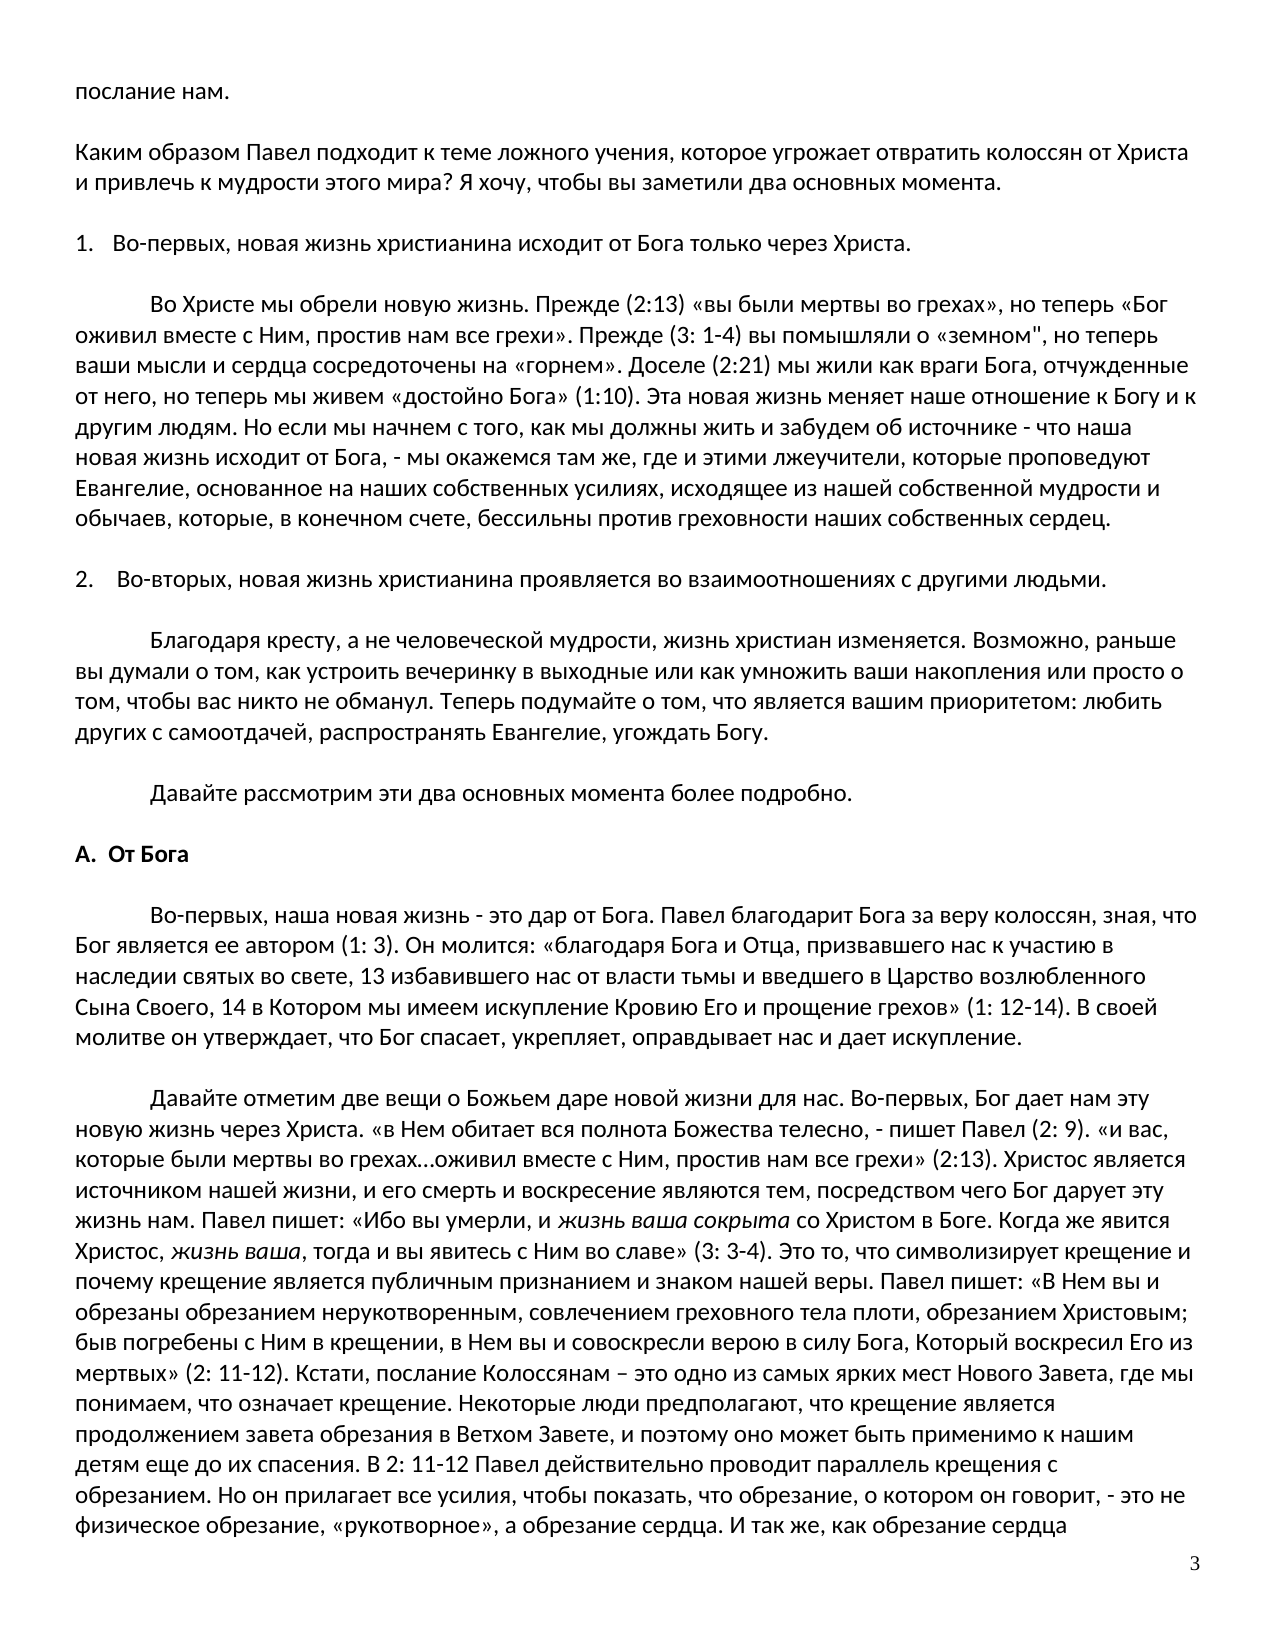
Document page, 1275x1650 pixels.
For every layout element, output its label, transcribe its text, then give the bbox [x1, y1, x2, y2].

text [75, 75, 1200, 106]
text Давайте отметим две вещи о Божьем даре новой жизни для нас. Во-первых, Бог дает нам эту новую жизнь через Христа. «в Нем обитает вся полнота Божества телесно, - пишет Павел (2: 9). «и вас, которые были мертвы во грехах…оживил вместе с Ним, простив нам все грехи» (2:13). Христос является источником нашей жизни, и его смерть и воскресение являются тем, посредством чего Бог дарует эту жизнь нам. Павел пишет: «Ибо вы умерли, и жизнь ваша сокрыта со Христом в Боге. Когда же явится Христос, жизнь ваша, тогда и вы явитесь с Ним во славе» (3: 3-4). Это то, что символизирует крещение и почему крещение является публичным признанием и знаком нашей веры. Павел пишет: «В Нем вы и обрезаны обрезанием нерукотворенным, совлечением греховного тела плоти, обрезанием Христовым; [75, 1082, 1200, 1326]
text Благодаря кресту, а не человеческой мудрости, жизнь христиан изменяется. Возможно, раньше вы думали о том, как устроить вечеринку в выходные или как умножить ваши накопления или просто о том, чтобы вас никто не обманул. Теперь подумайте о том, что является вашим приоритетом: любить других с самоотдачей, распространять Евангелие, угождать Богу. [75, 624, 1200, 746]
text 2. Во-вторых, новая жизнь христианина проявляется во взаимоотношениях с другими людьми. [75, 563, 1200, 594]
text Во-первых, наша новая жизнь - это дар от Бога. Павел благодарит Бога за веру колоссян, зная, что Бог является ее автором (1: 3). Он молится: «благодаря Бога и Отца, призвавшего нас к участию в наследии святых во свете, 13 избавившего нас от власти тьмы и введшего в Царство возлюбленного Сына Своего, 14 в Котором мы имеем искупление Кровию Его и прощение грехов» (1: 12-14). В своей молитве он утверждает, что Бог спасает, укрепляет, оправдывает нас и дает искупление. [75, 899, 1200, 1052]
text Во Христе мы обрели новую жизнь. Прежде (2:13) «вы были мертвы во грехах», но теперь «Бог оживил вместе с Ним, простив нам все грехи». Прежде (3: 1-4) вы помышляли о «земном", но теперь ваши мысли и сердца сосредоточены на «горнем». Доселе (2:21) мы жили как враги Бога, отчужденные от него, но теперь мы живем «достойно Бога» (1:10). Эта новая жизнь меняет наше отношение к Богу и к другим людям. Но если мы начнем с того, как мы должны жить и забудем об источнике - что наша новая жизнь исходит от Бога, - мы окажемся там же, где и этими лжеучители, которые проповедуют Евангелие, основанное на наших собственных усилиях, исходящее из нашей собственной мудрости и обычаев, которые, в конечном счете, бессильны против греховности наших собственных сердец. [75, 289, 1200, 533]
text Давайте рассмотрим эти два основных момента более подробно. [75, 777, 1200, 807]
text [75, 1326, 1200, 1540]
text Каким образом Павел подходит к теме ложного учения, которое угрожает отвратить колоссян от Христа и привлечь к мудрости этого мира? Я хочу, чтобы вы заметили два основных момента. [75, 136, 1200, 197]
text A. От Бога [75, 838, 1200, 868]
list Во-первых, новая жизнь христианина исходит от Бога только через Христа. [75, 228, 1200, 258]
